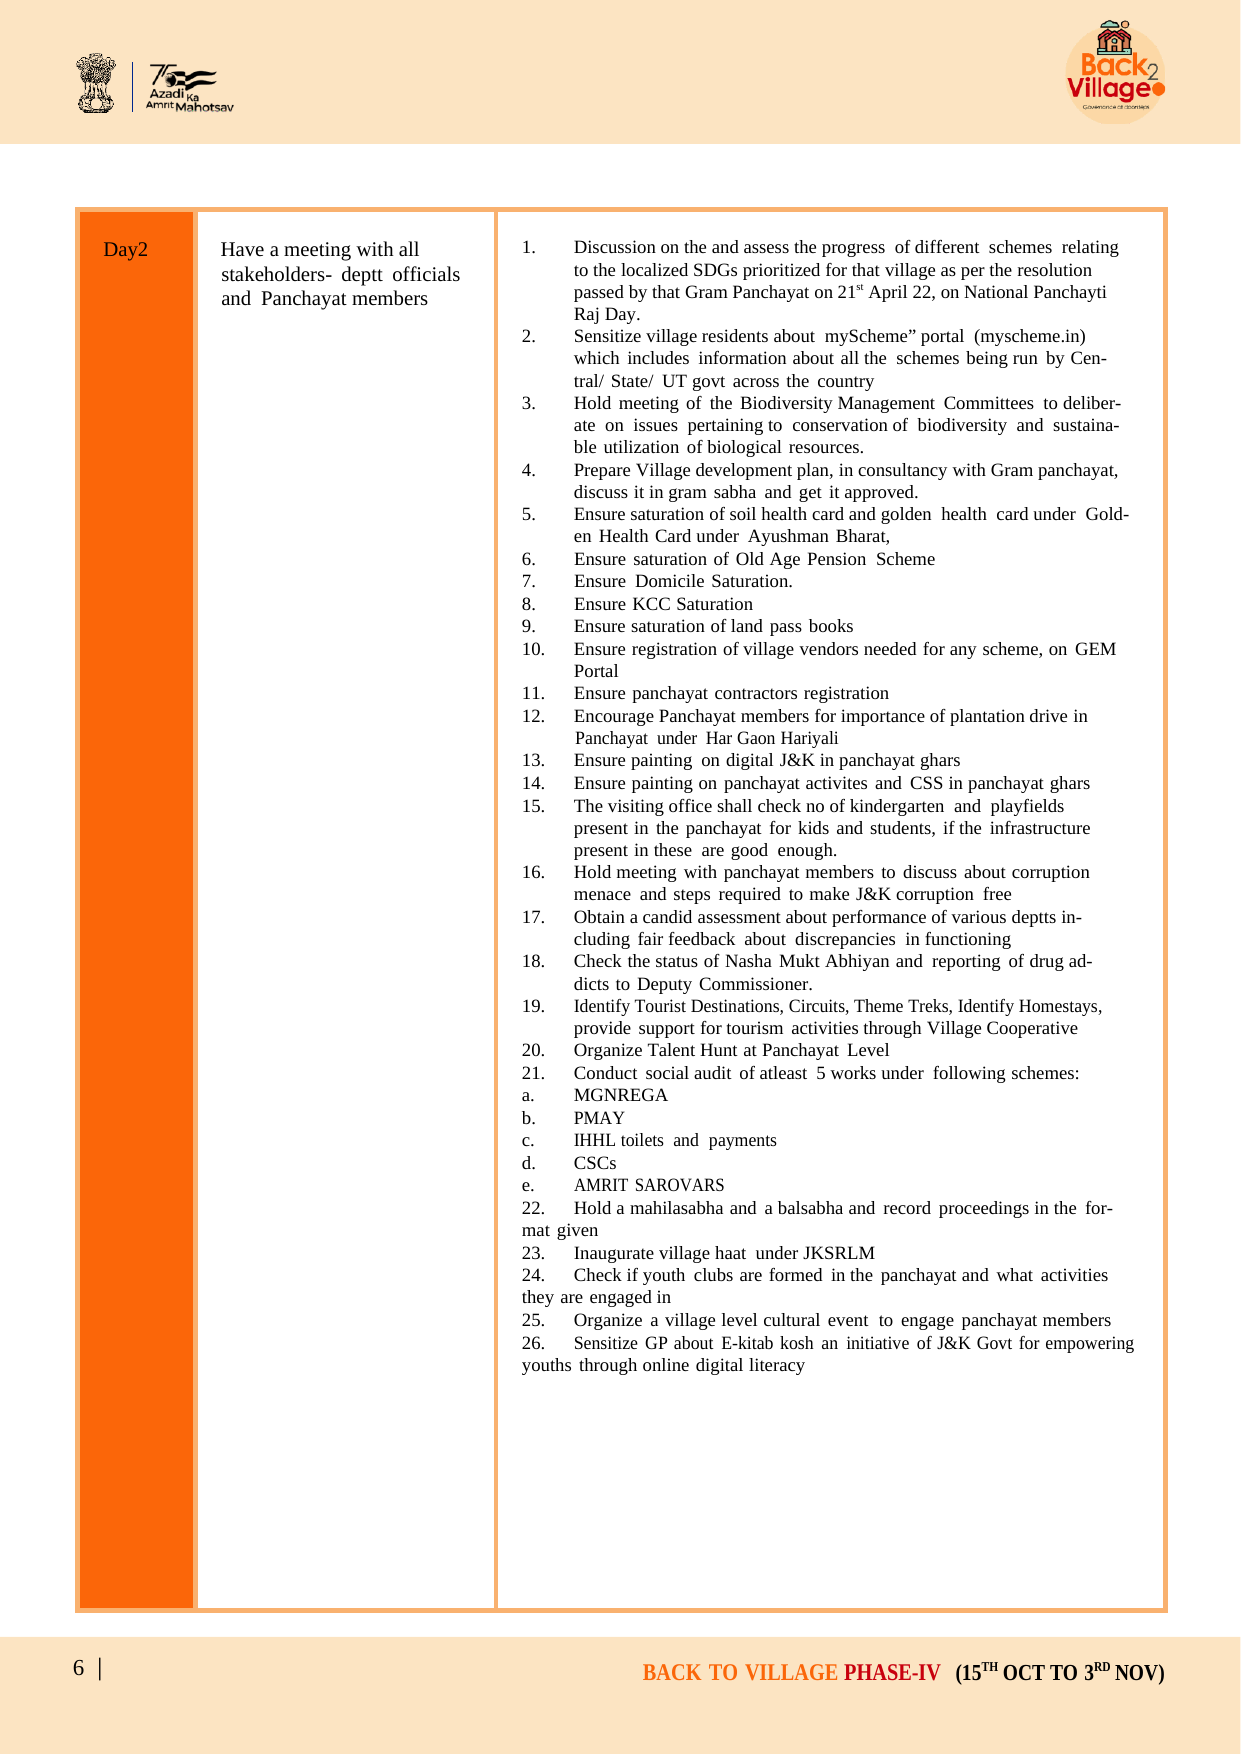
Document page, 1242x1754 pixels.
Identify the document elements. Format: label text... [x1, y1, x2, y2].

table_header Discussion on the and assess the progress of different schemes relating to the localized SDGs prioritized for that village as per the resolution passed by that Gram Panchayat on 21st April 22, on National Panchayti Raj Day. Sensitize village residents about myScheme” portal (myscheme.in) which includes information about all the schemes being run by Cen- tral/ State/ UT govt across the country Hold meeting of the Biodiversity Management Committees to deliber- ate on issues pertaining to conservation of biodiversity and sustaina- ble utilization of biological resources. Prepare Village development plan, in consultancy with Gram panchayat, discuss it in gram sabha and get it approved. Ensure saturation of soil health card and golden health card under Gold- en Health Card under Ayushman Bharat, Ensure saturation of Old Age Pension Scheme Ensure Domicile Saturation. Ensure KCC Saturation Ensure saturation of land pass books Ensure registration of village vendors needed for any scheme, on GEM Portal Ensure panchayat contractors registration Encourage Panchayat members for importance of plantation drive in Panchayat under Har Gaon Hariyali Ensure painting on digital J&K in panchayat ghars Ensure painting on panchayat activites and CSS in panchayat ghars The visiting office shall check no of kindergarten and playfields present in the panchayat for kids and students, if the infrastructure present in these are good enough. Hold meeting with panchayat members to discuss about corruption menace and steps required to make J&K corruption free Obtain a candid assessment about performance of various deptts in- cluding fair feedback about discrepancies in functioning Check the status of Nasha Mukt Abhiyan and reporting of drug ad- dicts to Deputy Commissioner. Identify Tourist Destinations, Circuits, Theme Treks, Identify Homestays, provide support for tourism activities through Village Cooperative Organize Talent Hunt at Panchayat Level Conduct social audit of atleast 5 works under following schemes: MGNREGA PMAY IHHL toilets and payments CSCs AMRIT SAROVARS Hold a mahilasabha and a balsabha and record proceedings in the for- mat given Inaugurate village haat under JKSRLM Check if youth clubs are formed in the panchayat and what activities they are engaged in Organize a village level cultural event to engage panchayat members Sensitize GP about E-kitab kosh an initiative of J&K Govt for empowering youths through online digital literacy [498, 212, 1163, 1608]
picture [1063, 18, 1166, 124]
picture [73, 50, 118, 115]
table_header Have a meeting with all stakeholders- deptt officials and Panchayat members [198, 212, 494, 1608]
table_header Day2 [80, 212, 193, 1608]
picture [143, 59, 235, 114]
